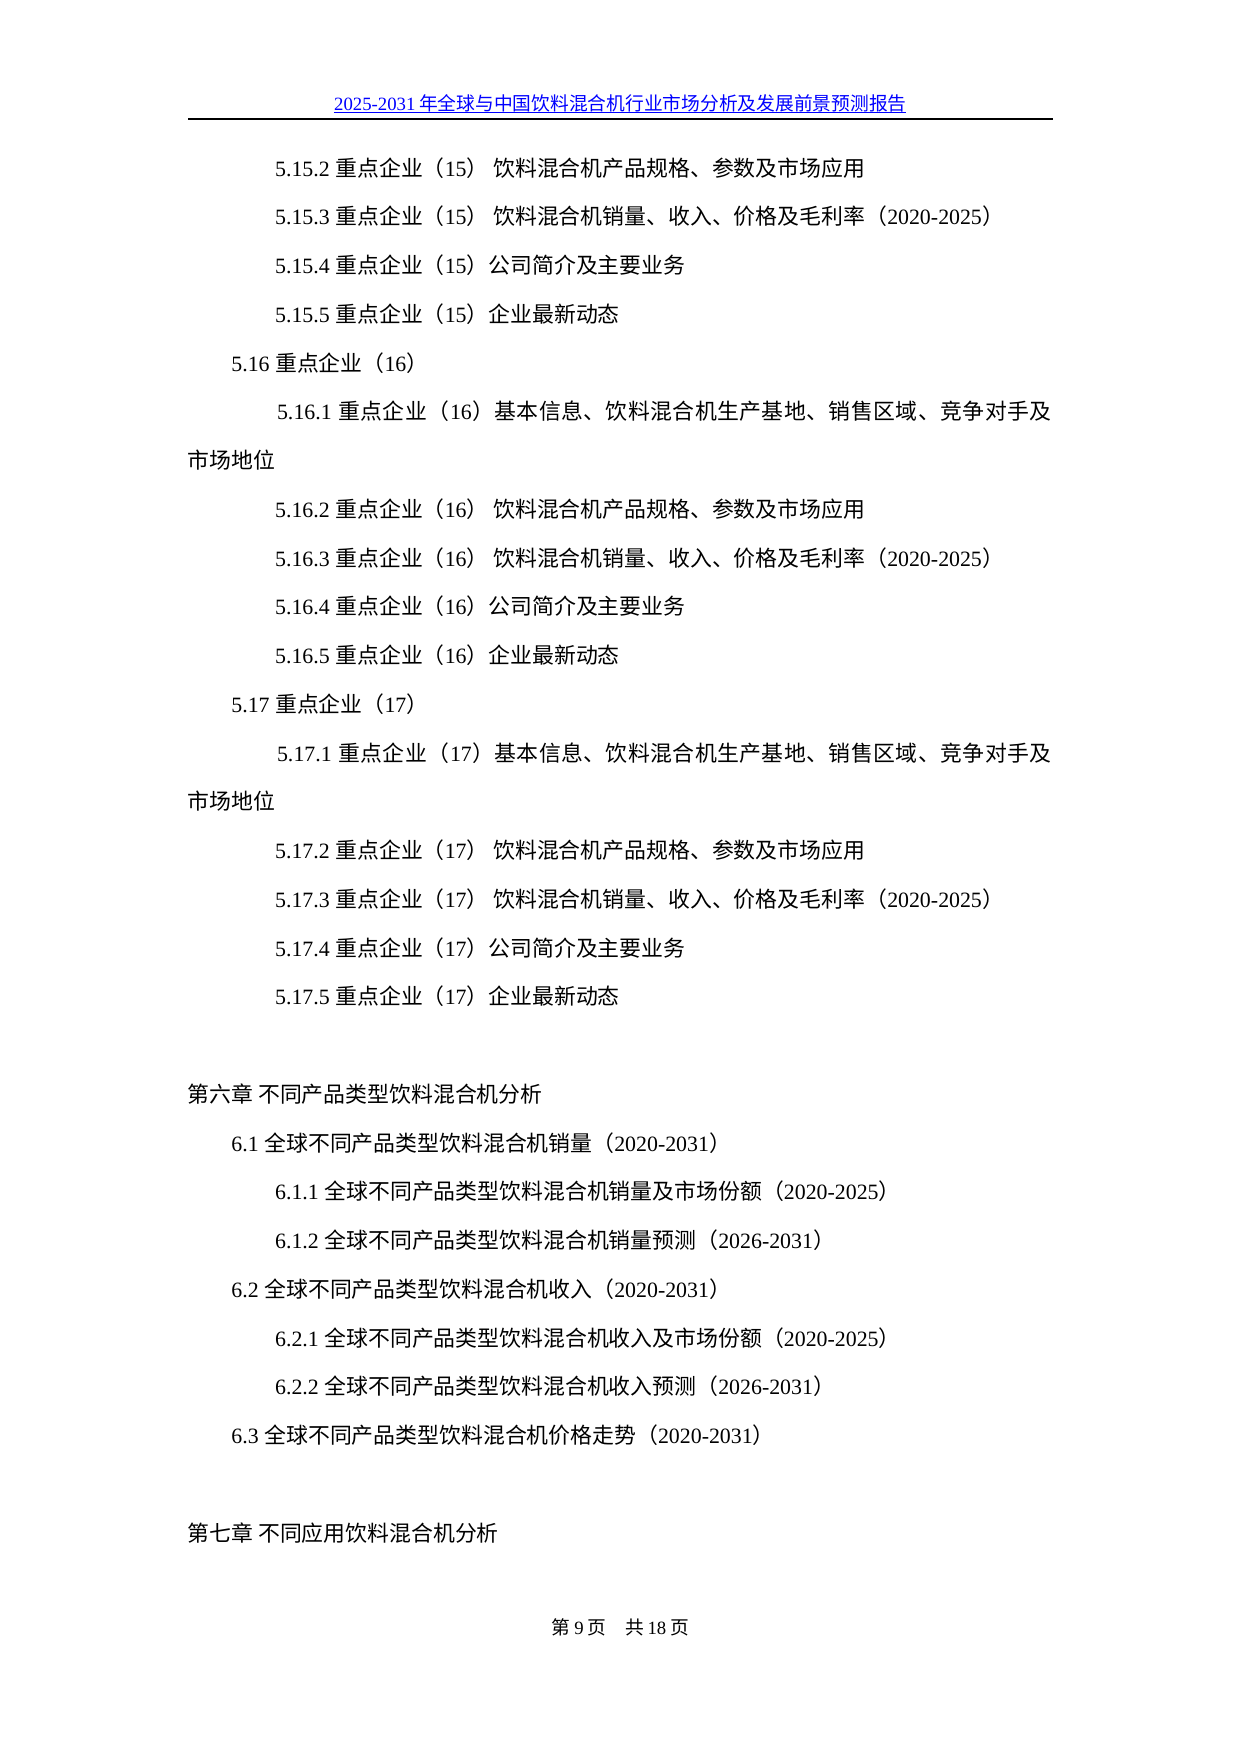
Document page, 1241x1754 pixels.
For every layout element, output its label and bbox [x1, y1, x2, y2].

text [187, 150, 1053, 1548]
